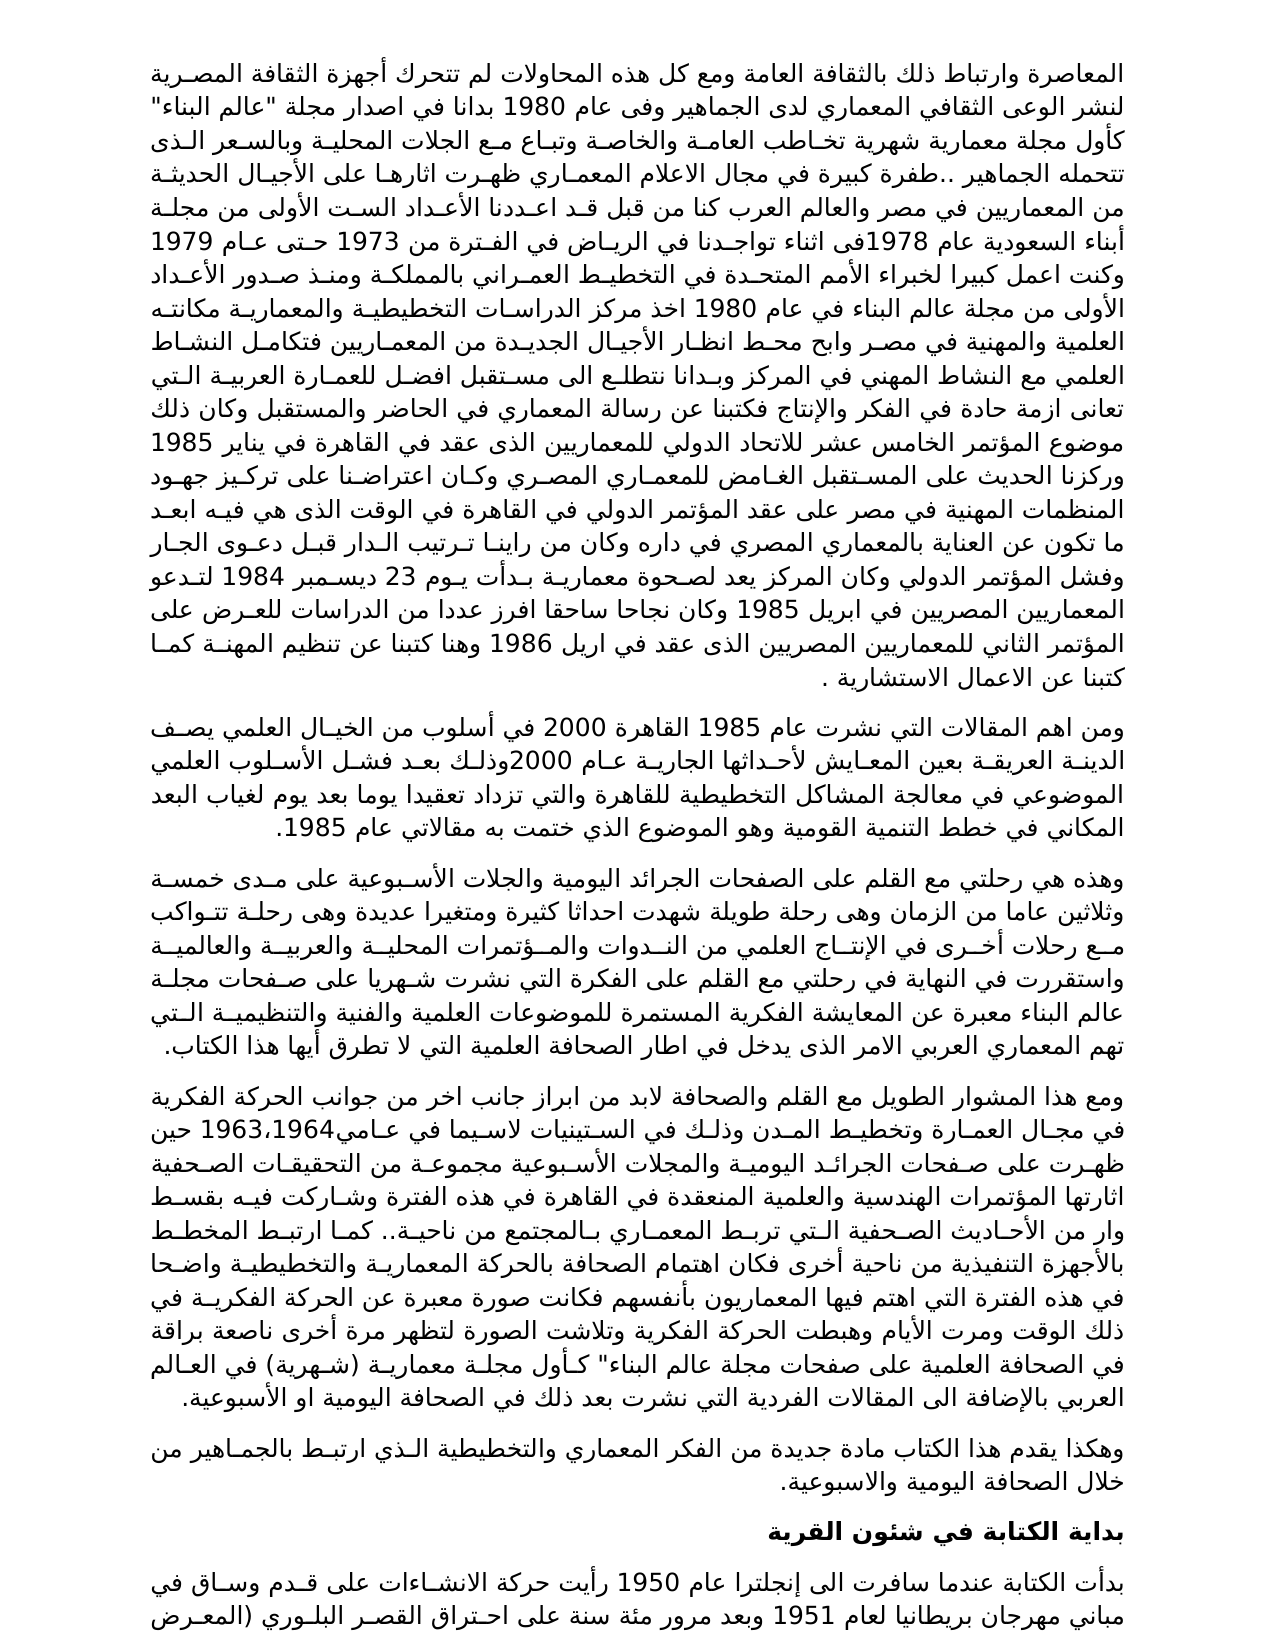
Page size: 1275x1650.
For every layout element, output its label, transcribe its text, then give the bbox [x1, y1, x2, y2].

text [150, 1568, 1125, 1631]
text وهكذا يقدم هذا الكتاب مادة جديدة من الفكر المعماري والتخطيطية الذي ارتبط بالجماهير من خلال الصحافة اليومية والاسبوعية. [150, 1434, 1125, 1497]
text ومن اهم المقالات التي نشرت عام 1985 القاهرة 2000 في أسلوب من الخيال العلمي يصف الدينة العريقة بعين المعايش لأحداثها الجارية عام 2000وذلك بعد فشل الأسلوب العلمي الموضوعي في معالجة المشاكل التخطيطية للقاهرة والتي تزداد تعقيدا يوما بعد يوم لغياب البعد المكاني في خطط التنمية القومية وهو الموضوع الذي ختمت به مقالاتي عام 1985. [150, 713, 1125, 843]
text بداية الكتابة في شئون القرية [150, 1518, 1125, 1547]
text وهذه هي رحلتي مع القلم على الصفحات الجرائد اليومية والجلات الأسبوعية على مدى خمسة وثلاثين عاما من الزمان وهى رحلة طويلة شهدت احداثا كثيرة ومتغيرا عديدة وهى رحلة تتواكب مع رحلات أخرى في الإنتاج العلمي من الندوات والمؤتمرات المحلية والعربية والعالمية واستقررت في النهاية في رحلتي مع القلم على الفكرة التي نشرت شهريا على صفحات مجلة عالم البناء معبرة عن المعايشة الفكرية المستمرة للموضوعات العلمية والفنية والتنظيمية التي تهم المعماري العربي الامر الذى يدخل في اطار الصحافة العلمية التي لا تطرق أيها هذا الكتاب. [150, 864, 1125, 1061]
text ومع هذا المشوار الطويل مع القلم والصحافة لابد من ابراز جانب اخر من جوانب الحركة الفكرية في مجال العمارة وتخطيط المدن وذلك في الستينيات لاسيما في عامي1963،1964 حين ظهرت على صفحات الجرائد اليومية والمجلات الأسبوعية مجموعة من التحقيقات الصحفية اثارتها المؤتمرات الهندسية والعلمية المنعقدة في القاهرة في هذه الفترة وشاركت فيه بقسط وار من الأحاديث الصحفية التي تربط المعماري بالمجتمع من ناحية.. كما ارتبط المخطط بالأجهزة التنفيذية من ناحية أخرى فكان اهتمام الصحافة بالحركة المعمارية والتخطيطية واضحا في هذه الفترة التي اهتم فيها المعماريون بأنفسهم فكانت صورة معبرة عن الحركة الفكرية في ذلك الوقت ومرت الأيام وهبطت الحركة الفكرية وتلاشت الصورة لتظهر مرة أخرى ناصعة براقة في الصحافة العلمية على صفحات مجلة عالم البناء" كأول مجلة معمارية (شهرية) في العالم العربي بالإضافة الى المقالات الفردية التي نشرت بعد ذلك في الصحافة اليومية او الأسبوعية. [150, 1082, 1125, 1413]
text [150, 59, 1125, 692]
